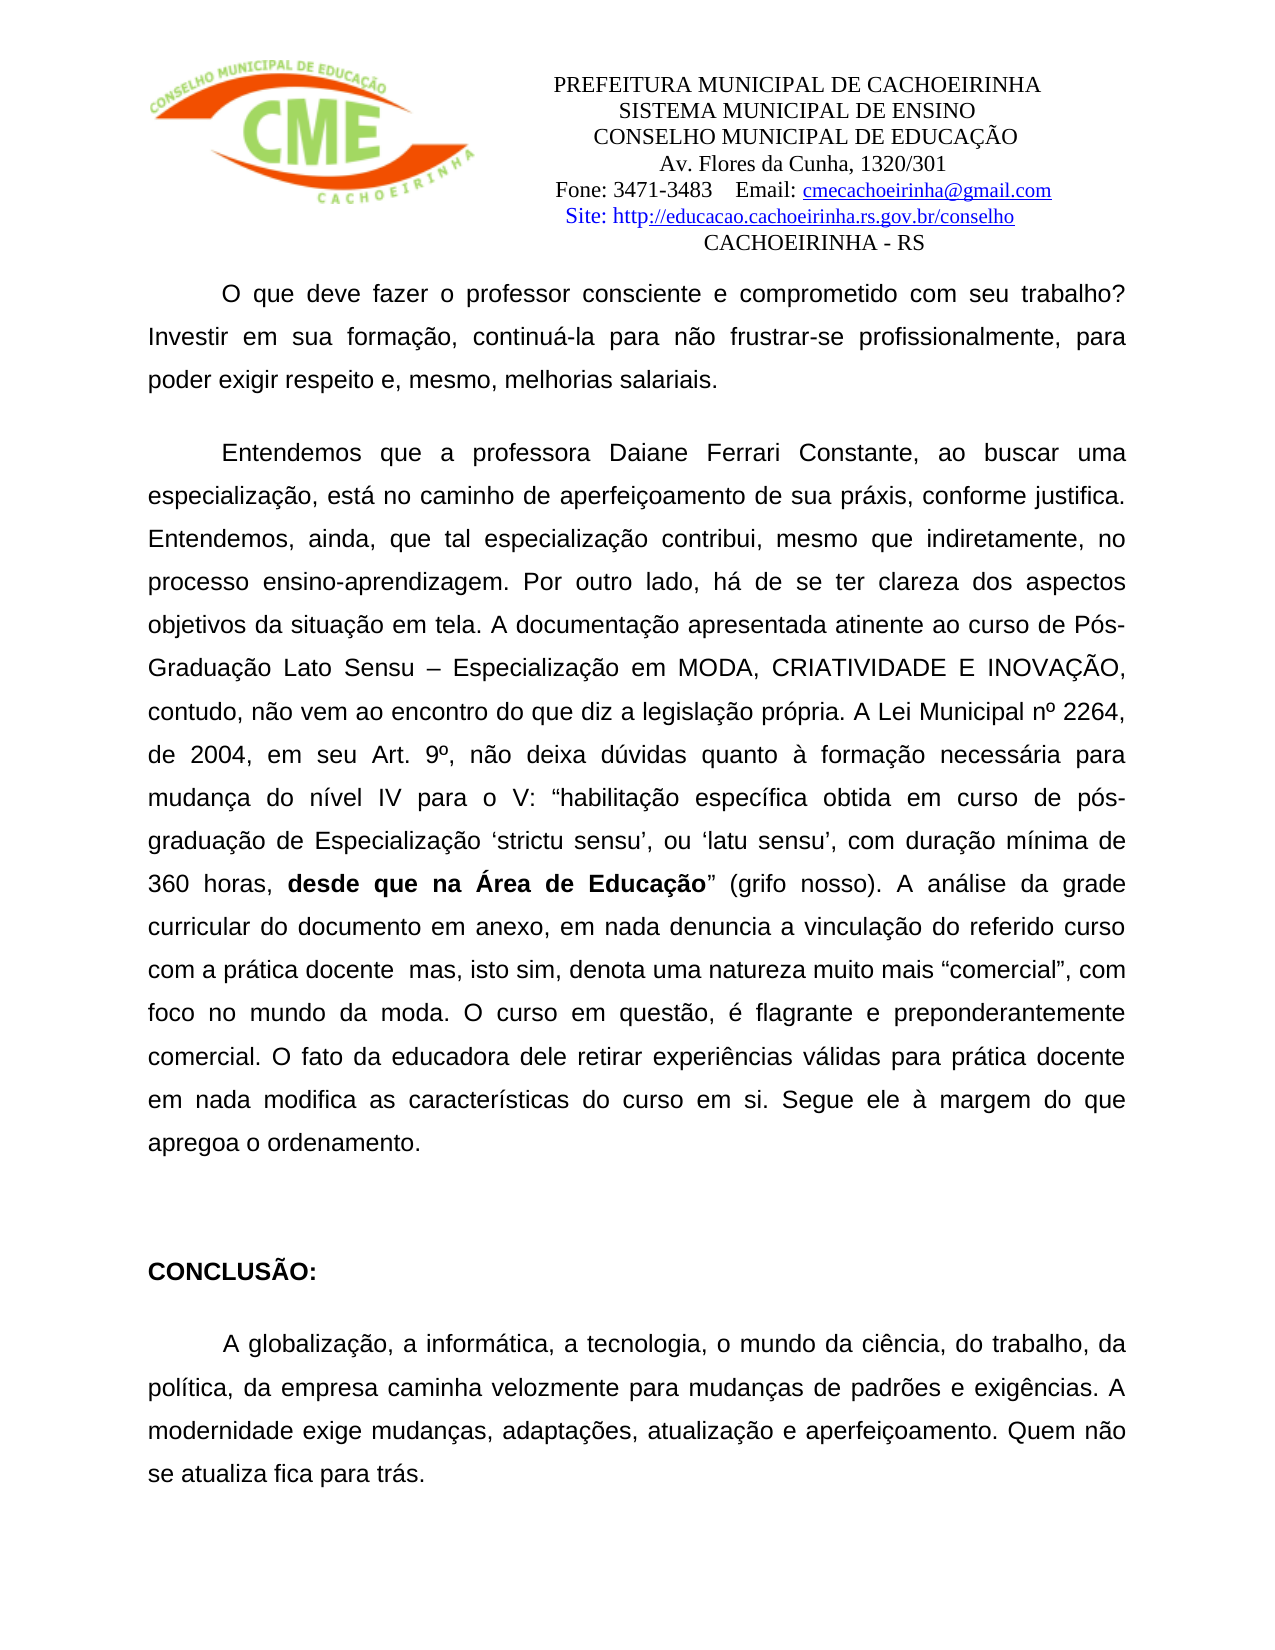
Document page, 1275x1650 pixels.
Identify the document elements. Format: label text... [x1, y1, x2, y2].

text A globalização, a informática, a tecnologia, o mundo da ciência, do trabalho, da política, da empresa caminha velozmente para mudanças de padrões e exigências. A modernidade exige mudanças, adaptações, atualização e aperfeiçoamento. Quem não se atualiza fica para trás. [148, 1329, 1127, 1488]
text CONCLUSÃO: [148, 1257, 1152, 1286]
picture [150, 60, 475, 204]
text Entendemos que a professora Daiane Ferrari Constante, ao buscar uma especialização, está no caminho de aperfeiçoamento de sua práxis, conforme justifica. Entendemos, ainda, que tal especialização contribui, mesmo que indiretamente, no processo ensino-aprendizagem. Por outro lado, há de se ter clareza dos aspectos objetivos da situação em tela. A documentação apresentada atinente ao curso de Pós-Graduação Lato Sensu – Especialização em MODA, CRIATIVIDADE E INOVAÇÃO, contudo, não vem ao encontro do que diz a legislação própria. A Lei Municipal nº 2264, de 2004, em seu Art. 9º, não deixa dúvidas quanto à formação necessária para mudança do nível IV para o V: “habilitação específica obtida em curso de pós-graduação de Especialização ‘strictu sensu’, ou ‘latu sensu’, com duração mínima de 360 horas, desde que na Área de Educação” (grifo nosso). A análise da grade curricular do documento em anexo, em nada denuncia a vinculação do referido curso com a prática docente mas, isto sim, denota uma natureza muito mais “comercial”, com foco no mundo da moda. O curso em questão, é flagrante e preponderantemente comercial. O fato da educadora dele retirar experiências válidas para prática docente em nada modifica as características do curso em si. Segue ele à margem do que apregoa o ordenamento. [148, 438, 1127, 1157]
text O que deve fazer o professor consciente e comprometido com seu trabalho? Investir em sua formação, continuá-la para não frustrar-se profissionalmente, para poder exigir respeito e, mesmo, melhorias salariais. [148, 279, 1127, 394]
